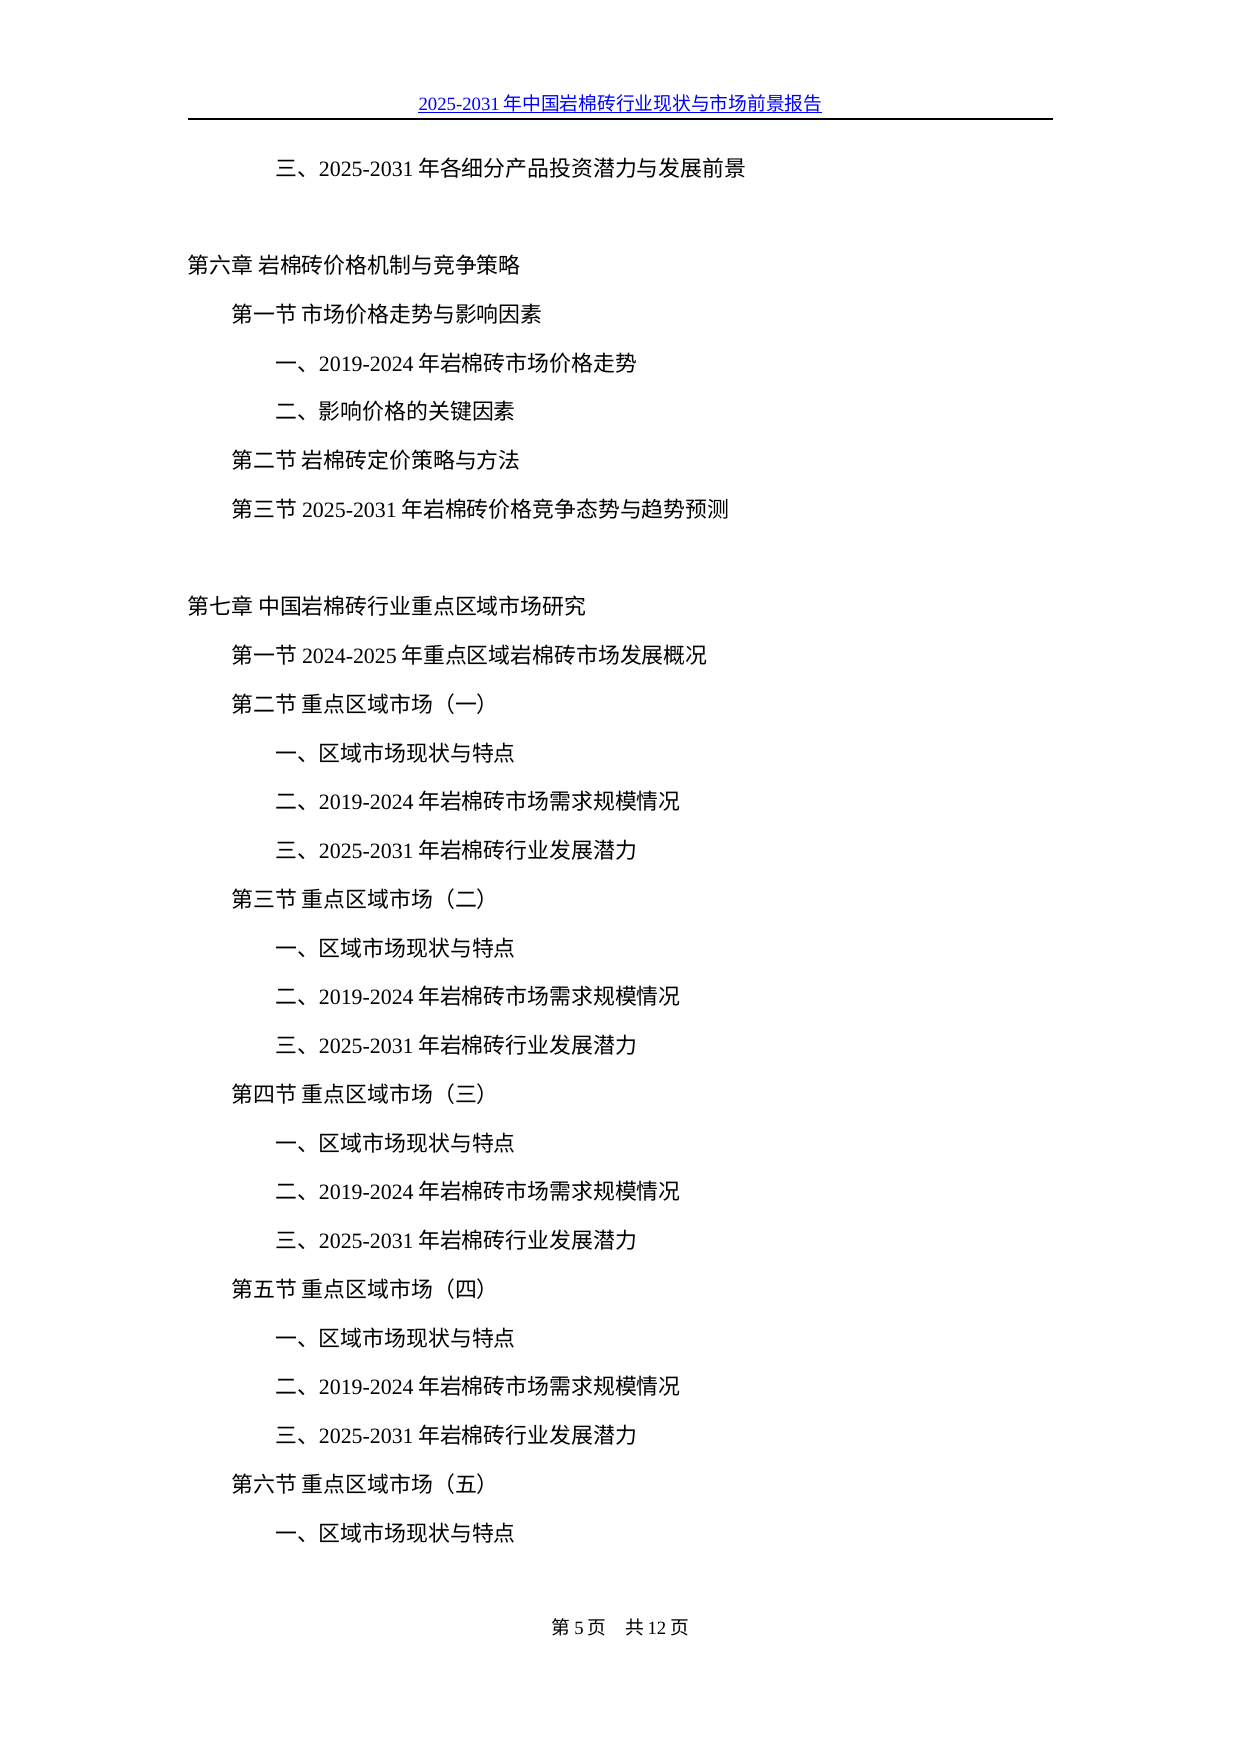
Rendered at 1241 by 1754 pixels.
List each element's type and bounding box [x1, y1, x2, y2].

text [187, 150, 1053, 1548]
